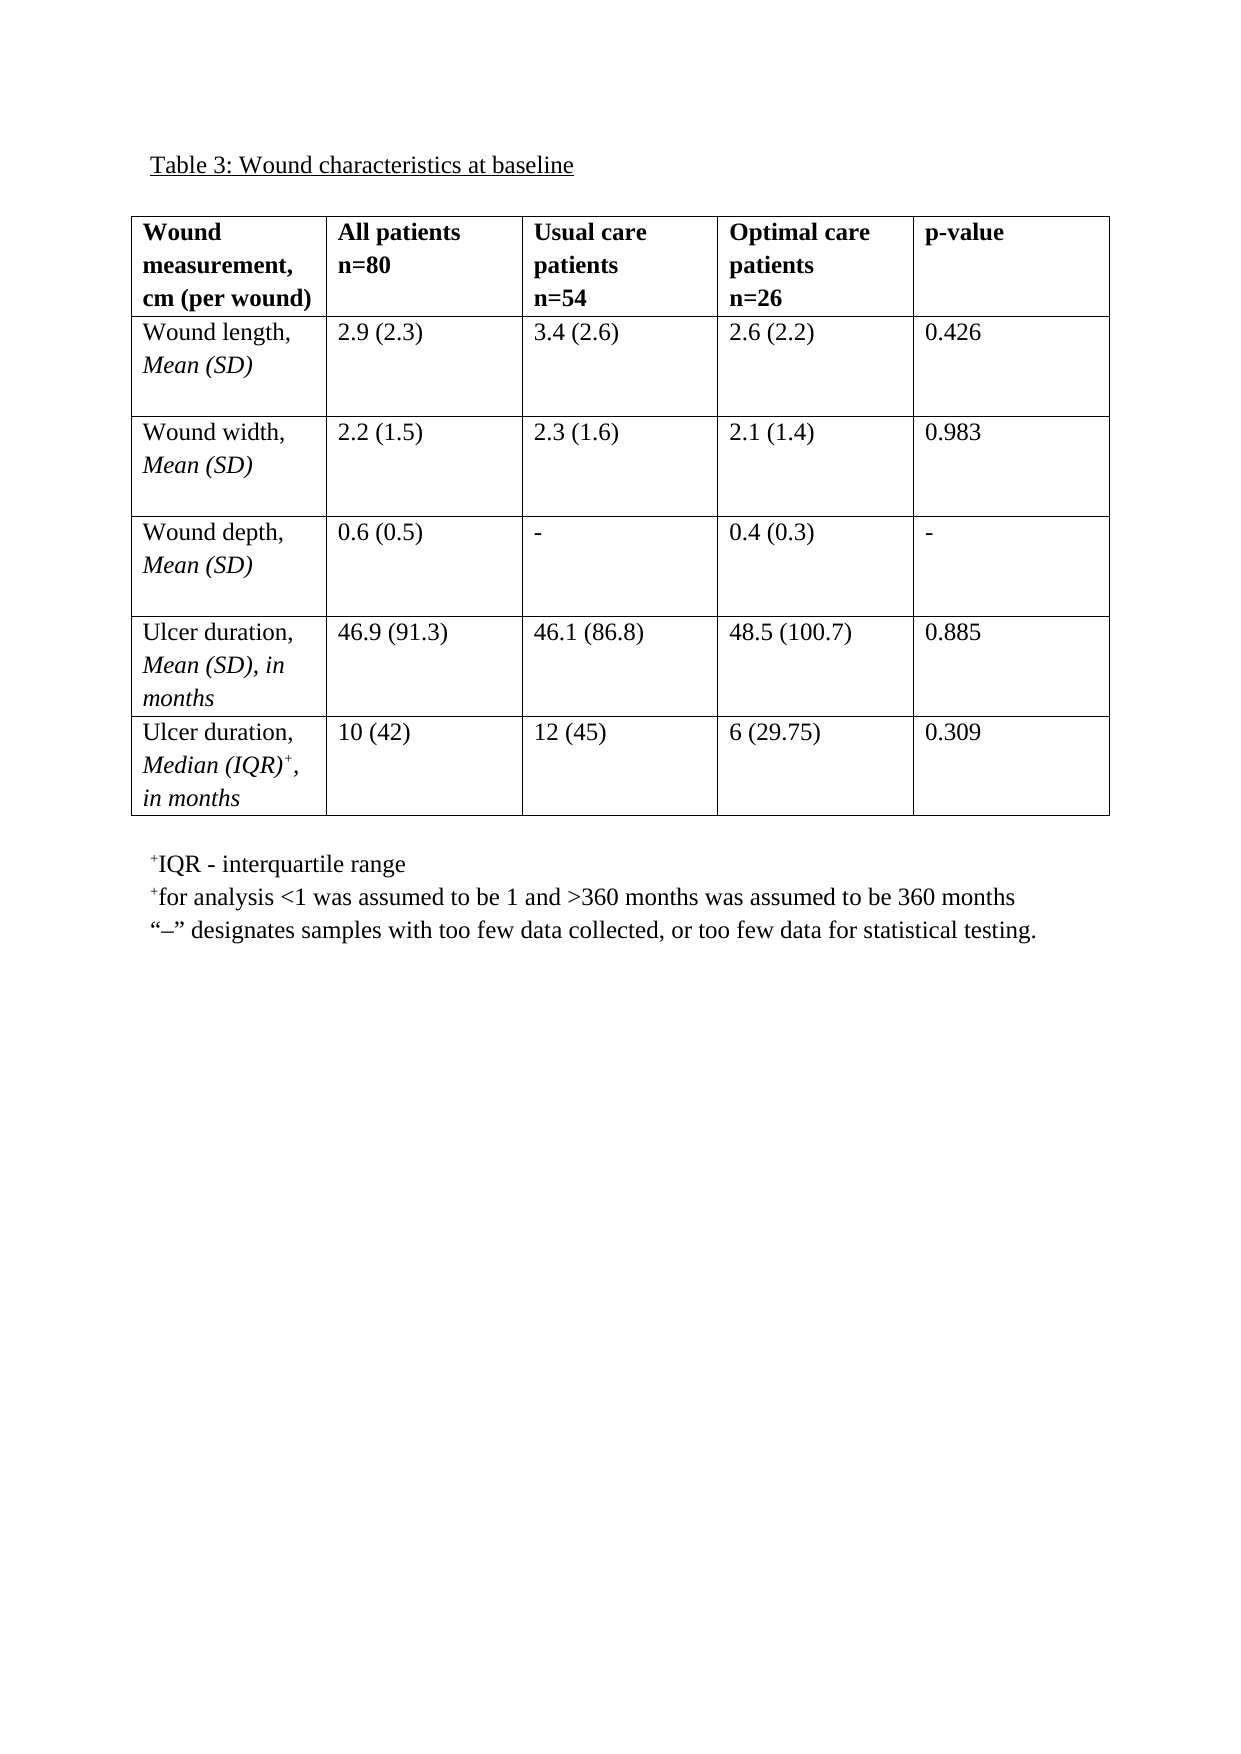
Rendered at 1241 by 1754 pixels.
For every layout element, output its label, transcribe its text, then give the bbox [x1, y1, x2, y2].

table_cell 3.4 (2.6) [523, 317, 717, 416]
table_cell 0.309 [914, 717, 1109, 815]
table_cell - [523, 517, 717, 616]
table_cell 6 (29.75) [718, 717, 913, 815]
table_cell 10 (42) [327, 717, 522, 815]
table_header All patients n=80 [327, 217, 522, 316]
table_header p-value [914, 217, 1109, 316]
table_cell 0.885 [914, 617, 1109, 716]
table_cell 2.2 (1.5) [327, 417, 522, 516]
table_cell 48.5 (100.7) [718, 617, 913, 716]
text “–” designates samples with too few data collected, or too few data for statistical testing. [150, 916, 1090, 944]
table_cell 0.4 (0.3) [718, 517, 913, 616]
table_header Wound measurement, cm (per wound) [132, 217, 326, 316]
table_cell 0.6 (0.5) [327, 517, 522, 616]
table_cell 2.9 (2.3) [327, 317, 522, 416]
table_cell Ulcer duration, Median (IQR)+, in months [132, 717, 326, 815]
table_cell 12 (45) [523, 717, 717, 815]
table_cell Wound length, Mean (SD) [132, 317, 326, 416]
table_header Usual care patients n=54 [523, 217, 717, 316]
table_cell 2.6 (2.2) [718, 317, 913, 416]
table_cell 46.9 (91.3) [327, 617, 522, 716]
text +for analysis <1 was assumed to be 1 and >360 months was assumed to be 360 months [150, 882, 1090, 911]
table_cell Ulcer duration, Mean (SD), in months [132, 617, 326, 716]
table_header Optimal care patients n=26 [718, 217, 913, 316]
table_cell 2.3 (1.6) [523, 417, 717, 516]
table_cell 2.1 (1.4) [718, 417, 913, 516]
table_cell 46.1 (86.8) [523, 617, 717, 716]
table_cell - [914, 517, 1109, 616]
table_cell 0.426 [914, 317, 1109, 416]
text +IQR - interquartile range [150, 849, 1090, 878]
table_cell Wound width, Mean (SD) [132, 417, 326, 516]
table_cell 0.983 [914, 417, 1109, 516]
text Table 3: Wound characteristics at baseline [150, 150, 1090, 179]
table_cell Wound depth, Mean (SD) [132, 517, 326, 616]
